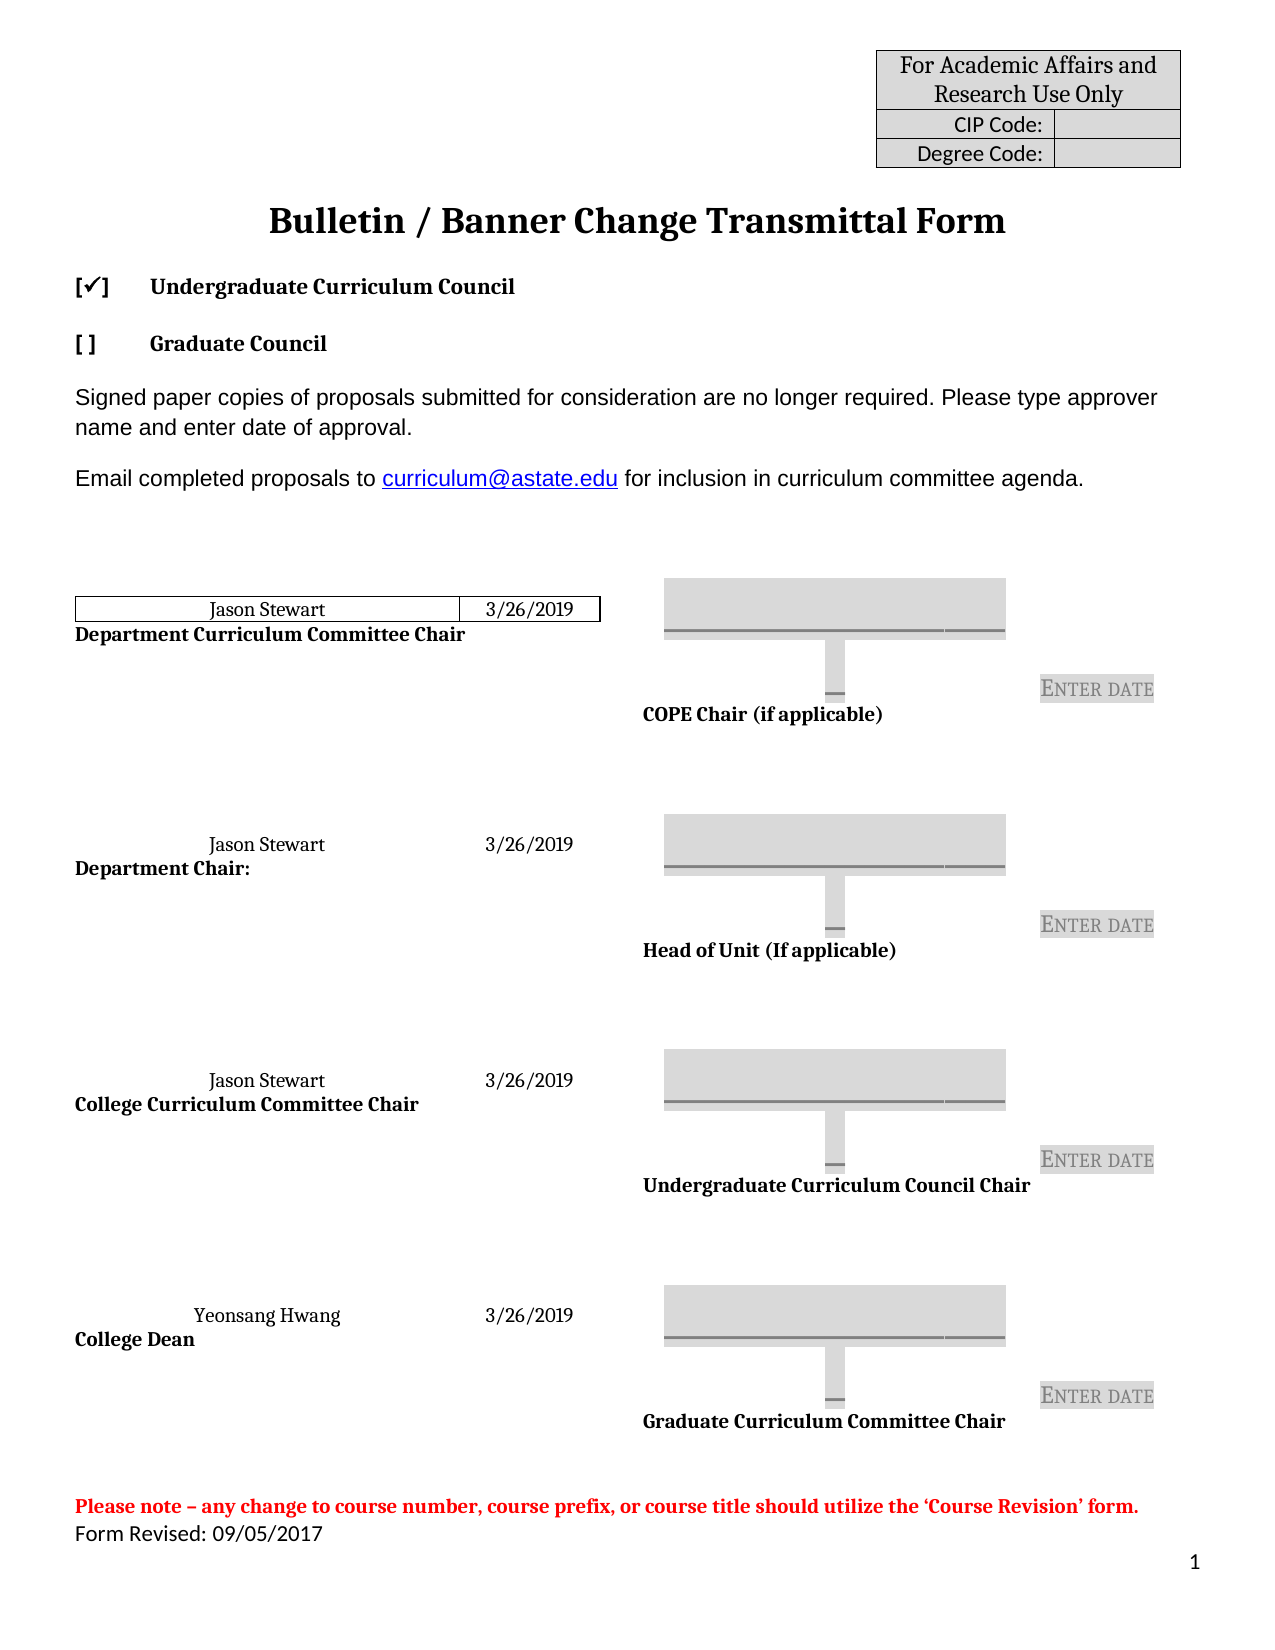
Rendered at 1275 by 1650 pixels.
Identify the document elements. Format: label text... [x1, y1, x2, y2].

table_header For Academic Affairs and Research Use Only [877, 51, 1180, 109]
table_cell CIP Code: [877, 110, 1054, 138]
text [ ] Graduate Council [75, 327, 1200, 358]
table_cell [1055, 110, 1180, 138]
text Bulletin / Banner Change Transmittal Form [75, 199, 1200, 243]
table_cell College Dean [64, 1223, 632, 1458]
table_cell Head of Unit (If applicable) [632, 751, 1199, 987]
table_cell Department Chair: [64, 751, 632, 987]
text [] Undergraduate Curriculum Council [75, 270, 1200, 301]
text Signed paper copies of proposals submitted for consideration are no longer required. Please type approver name and enter date of approval. [75, 383, 1200, 440]
table_cell College Curriculum Committee Chair [64, 987, 632, 1222]
table_cell [1055, 139, 1180, 167]
table_cell Undergraduate Curriculum Council Chair [632, 987, 1199, 1222]
table_cell Graduate Curriculum Committee Chair [632, 1223, 1199, 1458]
table_header Department Curriculum Committee Chair [64, 516, 632, 751]
table_header COPE Chair (if applicable) [632, 516, 1199, 751]
table_cell Degree Code: [877, 139, 1054, 167]
text Email completed proposals to curriculum@astate.edu for inclusion in curriculum committee agenda. [75, 465, 1200, 491]
